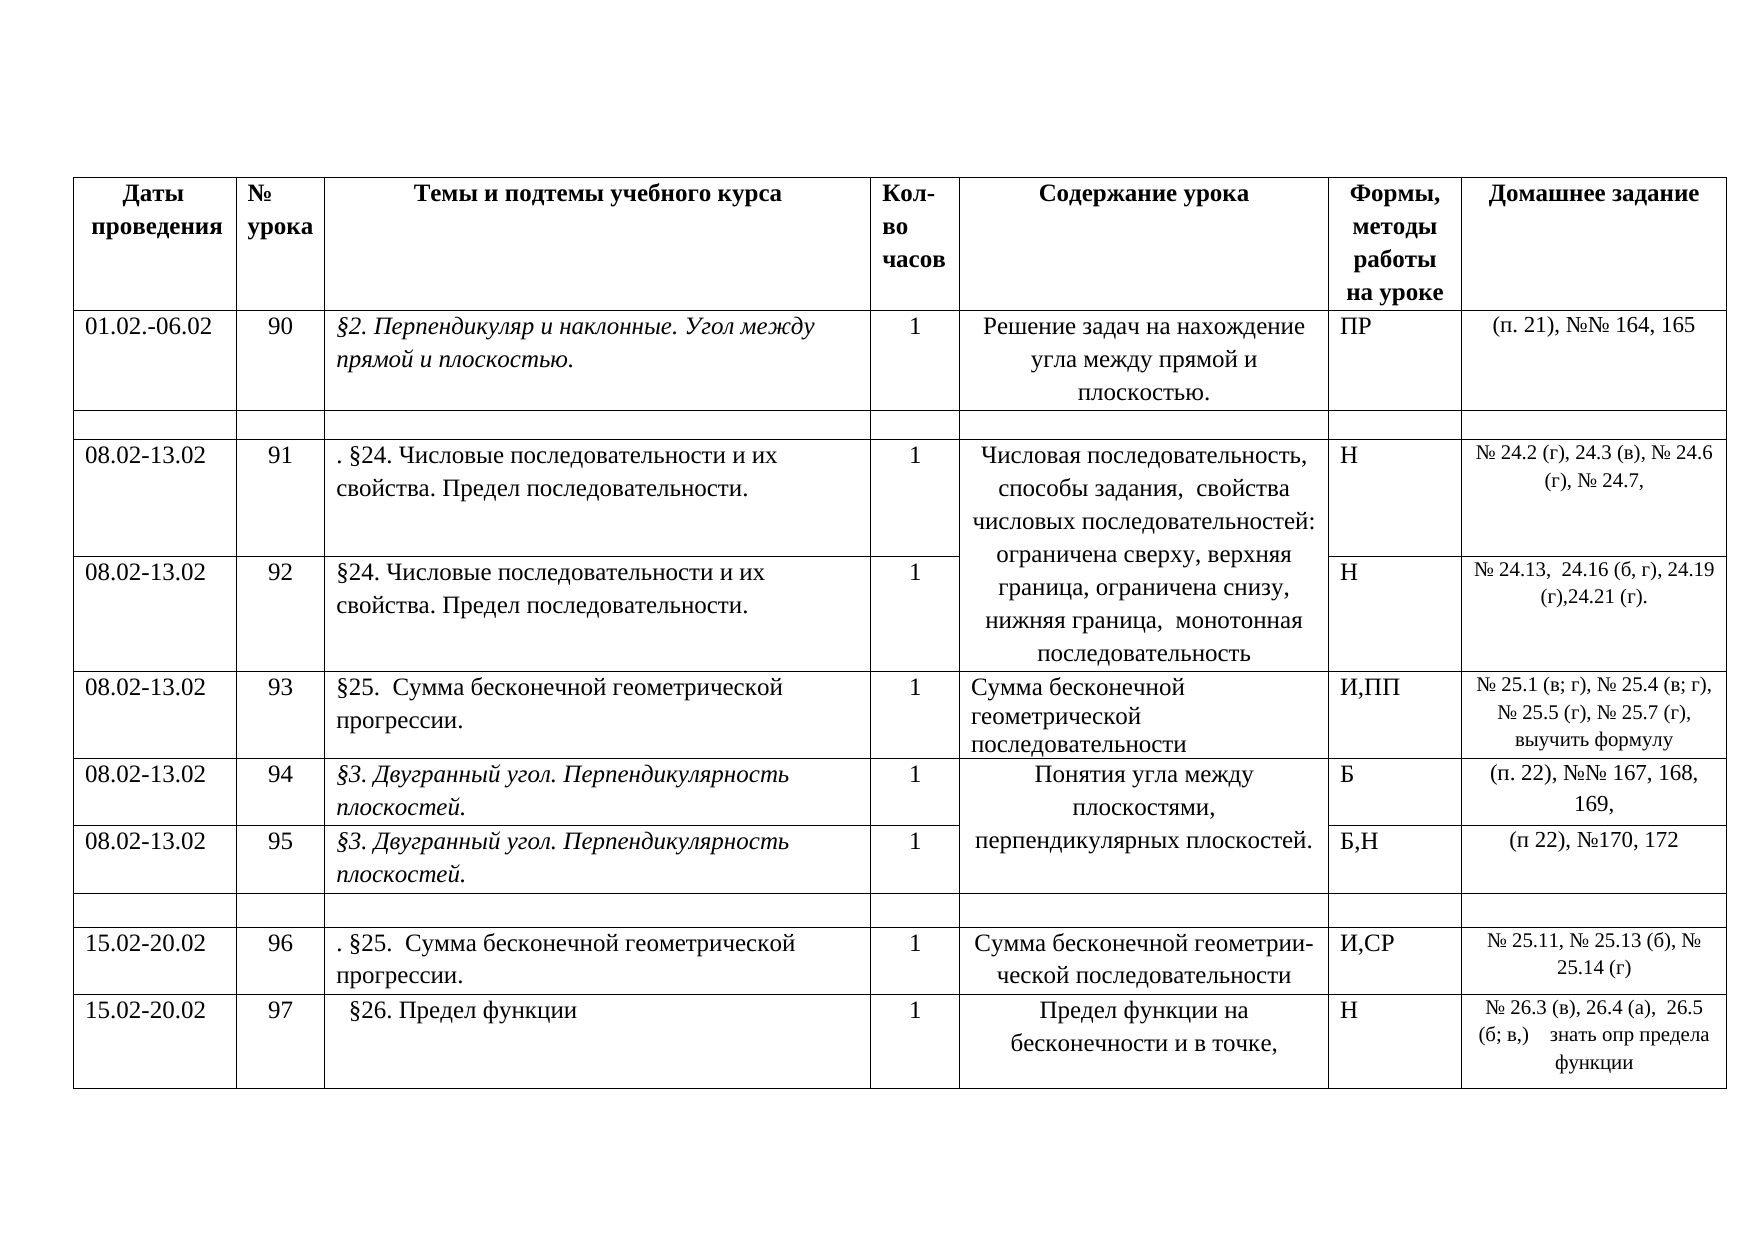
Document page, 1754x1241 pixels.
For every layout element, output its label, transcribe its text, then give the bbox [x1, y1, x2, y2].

table_cell 1 [871, 928, 959, 994]
table_cell [1462, 894, 1726, 927]
table_cell [325, 894, 870, 927]
table_cell 93 [237, 672, 324, 758]
table_header Содержание урока [960, 178, 1328, 310]
table_cell §24. Числовые последовательности и их свойства. Предел последовательности. [325, 557, 870, 671]
table_cell [871, 411, 959, 439]
table_cell [960, 411, 1328, 439]
table_cell 1 [871, 672, 959, 758]
table_cell [1329, 411, 1461, 439]
table_cell Б [1329, 759, 1461, 825]
table_cell № 24.13, 24.16 (б, г), 24.19 (г),24.21 (г). [1462, 557, 1726, 671]
table_cell 15.02-20.02 [74, 928, 236, 994]
table_cell Числовая последовательность, способы задания, свойства числовых последовательностей: ограничена сверху, верхняя граница, ограничена снизу, нижняя граница, монотонная последовательность [960, 440, 1328, 671]
table_cell [74, 411, 236, 439]
table_header Даты проведения [74, 178, 236, 310]
table_cell [1462, 411, 1726, 439]
table_cell §3. Двугранный угол. Перпендикулярность плоскостей. [325, 826, 870, 892]
table_cell 08.02-13.02 [74, 440, 236, 556]
table_cell §26. Предел функции [325, 995, 870, 1088]
table_cell 15.02-20.02 [74, 995, 236, 1088]
table_cell 08.02-13.02 [74, 557, 236, 671]
table_cell (п 22), №170, 172 [1462, 826, 1726, 892]
table_cell [74, 894, 236, 927]
table_cell Сумма бесконечной геометрической последовательности [960, 672, 1328, 758]
table_cell Б,Н [1329, 826, 1461, 892]
table_cell §2. Перпендикуляр и наклонные. Угол между прямой и плоскостью. [325, 311, 870, 410]
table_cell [960, 995, 1328, 1088]
table_cell . §24. Числовые последовательности и их свойства. Предел последовательности. [325, 440, 870, 556]
table_cell 08.02-13.02 [74, 672, 236, 758]
table_cell 08.02-13.02 [74, 826, 236, 892]
table_cell (п. 21), №№ 164, 165 [1462, 311, 1726, 410]
table_cell 94 [237, 759, 324, 825]
table_cell 01.02.-06.02 [74, 311, 236, 410]
table_cell 96 [237, 928, 324, 994]
table_cell № 26.3 (в), 26.4 (а), 26.5 (б; в,) знать опр предела функции [1462, 995, 1726, 1088]
table_cell 1 [871, 311, 959, 410]
table_cell . §25. Сумма бесконечной геометрической прогрессии. [325, 928, 870, 994]
table_cell Понятия угла между плоскостями, перпендикулярных плоскостей. [960, 759, 1328, 892]
table_cell Н [1329, 995, 1461, 1088]
table_cell §25. Сумма бесконечной геометрической прогрессии. [325, 672, 870, 758]
table_cell 95 [237, 826, 324, 892]
table_cell Н [1329, 440, 1461, 556]
table_cell Н [1329, 557, 1461, 671]
table_cell 97 [237, 995, 324, 1088]
table_cell 1 [871, 995, 959, 1088]
table_cell № 25.1 (в; г), № 25.4 (в; г), № 25.5 (г), № 25.7 (г), выучить формулу [1462, 672, 1726, 758]
table_cell §3. Двугранный угол. Перпендикулярность плоскостей. [325, 759, 870, 825]
table_cell 92 [237, 557, 324, 671]
table_header Формы, методы работы на уроке [1329, 178, 1461, 310]
table_header Кол-во часов [871, 178, 959, 310]
table_cell [871, 894, 959, 927]
table_cell Решение задач на нахождение угла между прямой и плоскостью. [960, 311, 1328, 410]
table_cell ПР [1329, 311, 1461, 410]
table_cell [1329, 894, 1461, 927]
table_cell 1 [871, 440, 959, 556]
table_cell 1 [871, 826, 959, 892]
table_header № урока [237, 178, 324, 310]
table_cell 1 [871, 759, 959, 825]
table_cell (п. 22), №№ 167, 168, 169, [1462, 759, 1726, 825]
table_cell [960, 894, 1328, 927]
table_cell 90 [237, 311, 324, 410]
table_cell [325, 411, 870, 439]
table_cell Сумма бесконечной геометрии-ческой последовательности [960, 928, 1328, 994]
table_cell 1 [871, 557, 959, 671]
table_cell № 24.2 (г), 24.3 (в), № 24.6 (г), № 24.7, [1462, 440, 1726, 556]
table_cell 91 [237, 440, 324, 556]
table_cell И,СР [1329, 928, 1461, 994]
table_header Домашнее задание [1462, 178, 1726, 310]
table_header Темы и подтемы учебного курса [325, 178, 870, 310]
table_cell [237, 894, 324, 927]
table_cell № 25.11, № 25.13 (б), № 25.14 (г) [1462, 928, 1726, 994]
table_cell И,ПП [1329, 672, 1461, 758]
table_cell 08.02-13.02 [74, 759, 236, 825]
table_cell [237, 411, 324, 439]
